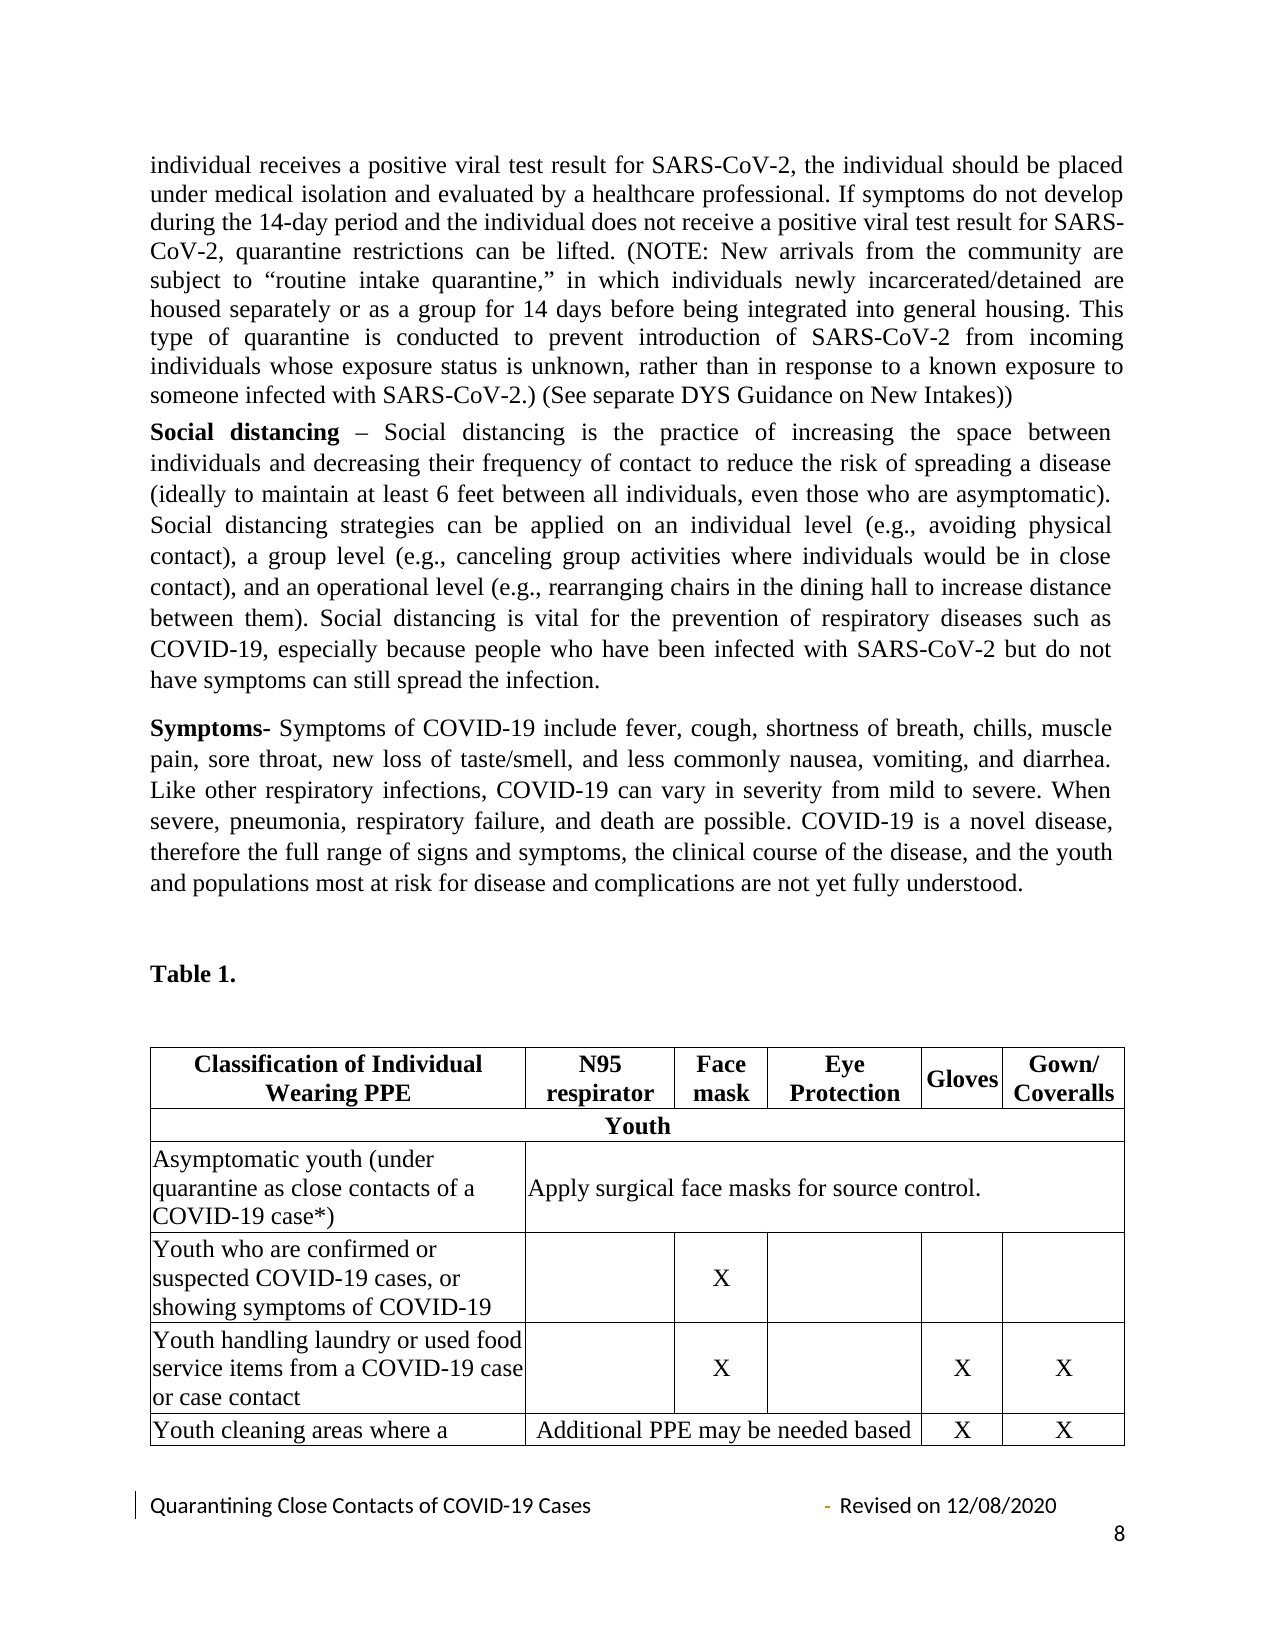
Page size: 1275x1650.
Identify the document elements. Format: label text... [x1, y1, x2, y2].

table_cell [151, 1414, 525, 1445]
text Social distancing – Social distancing is the practice of increasing the space between individuals and decreasing their frequency of contact to reduce the risk of spreading a disease (ideally to maintain at least 6 feet between all individuals, even those who are asymptomatic). Social distancing strategies can be applied on an individual level (e.g., avoiding physical contact), a group level (e.g., canceling group activities where individuals would be in close contact), and an operational level (e.g., rearranging chairs in the dining hall to increase distance between them). Social distancing is vital for the prevention of respiratory diseases such as COVID-19, especially because people who have been infected with SARS-CoV-2 but do not have symptoms can still spread the infection. [150, 417, 1113, 694]
text Symptoms- Symptoms of COVID-19 include fever, cough, shortness of breath, chills, muscle pain, sore throat, new loss of taste/smell, and less commonly nausea, vomiting, and diarrhea. Like other respiratory infections, COVID-19 can vary in severity from mild to severe. When severe, pneumonia, respiratory failure, and death are possible. COVID-19 is a novel disease, therefore the full range of signs and symptoms, the clinical course of the disease, and the youth and populations most at risk for disease and complications are not yet fully understood. [150, 713, 1113, 897]
table_cell Apply surgical face masks for source control. [526, 1142, 1124, 1232]
table_cell Youth [151, 1109, 1124, 1141]
table_cell [526, 1323, 674, 1412]
table_cell Asymptomatic youth (under quarantine as close contacts of a COVID-19 case*) [151, 1142, 525, 1232]
table_header Gloves [922, 1048, 1002, 1108]
table_cell [1003, 1233, 1124, 1322]
table_header Gown/ Coveralls [1003, 1048, 1124, 1108]
table_cell X [922, 1414, 1002, 1445]
table_cell X [1003, 1414, 1124, 1445]
text Table 1. [150, 959, 1125, 988]
table_cell X [922, 1323, 1002, 1412]
table_cell [768, 1323, 921, 1412]
table_header Face mask [675, 1048, 767, 1108]
table_cell [922, 1233, 1002, 1322]
table_header Eye Protection [768, 1048, 921, 1108]
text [150, 150, 1125, 409]
table_cell X [1003, 1323, 1124, 1412]
table_header Classification of Individual Wearing PPE [151, 1048, 525, 1108]
table_cell [526, 1233, 674, 1322]
table_cell Youth who are confirmed or suspected COVID-19 cases, or showing symptoms of COVID-19 [151, 1233, 525, 1322]
table_cell Youth handling laundry or used food service items from a COVID-19 case or case contact [151, 1323, 525, 1412]
table_cell X [675, 1233, 767, 1322]
table_cell [768, 1233, 921, 1322]
table_header N95 respirator [526, 1048, 674, 1108]
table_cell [526, 1414, 921, 1445]
table_cell X [675, 1323, 767, 1412]
